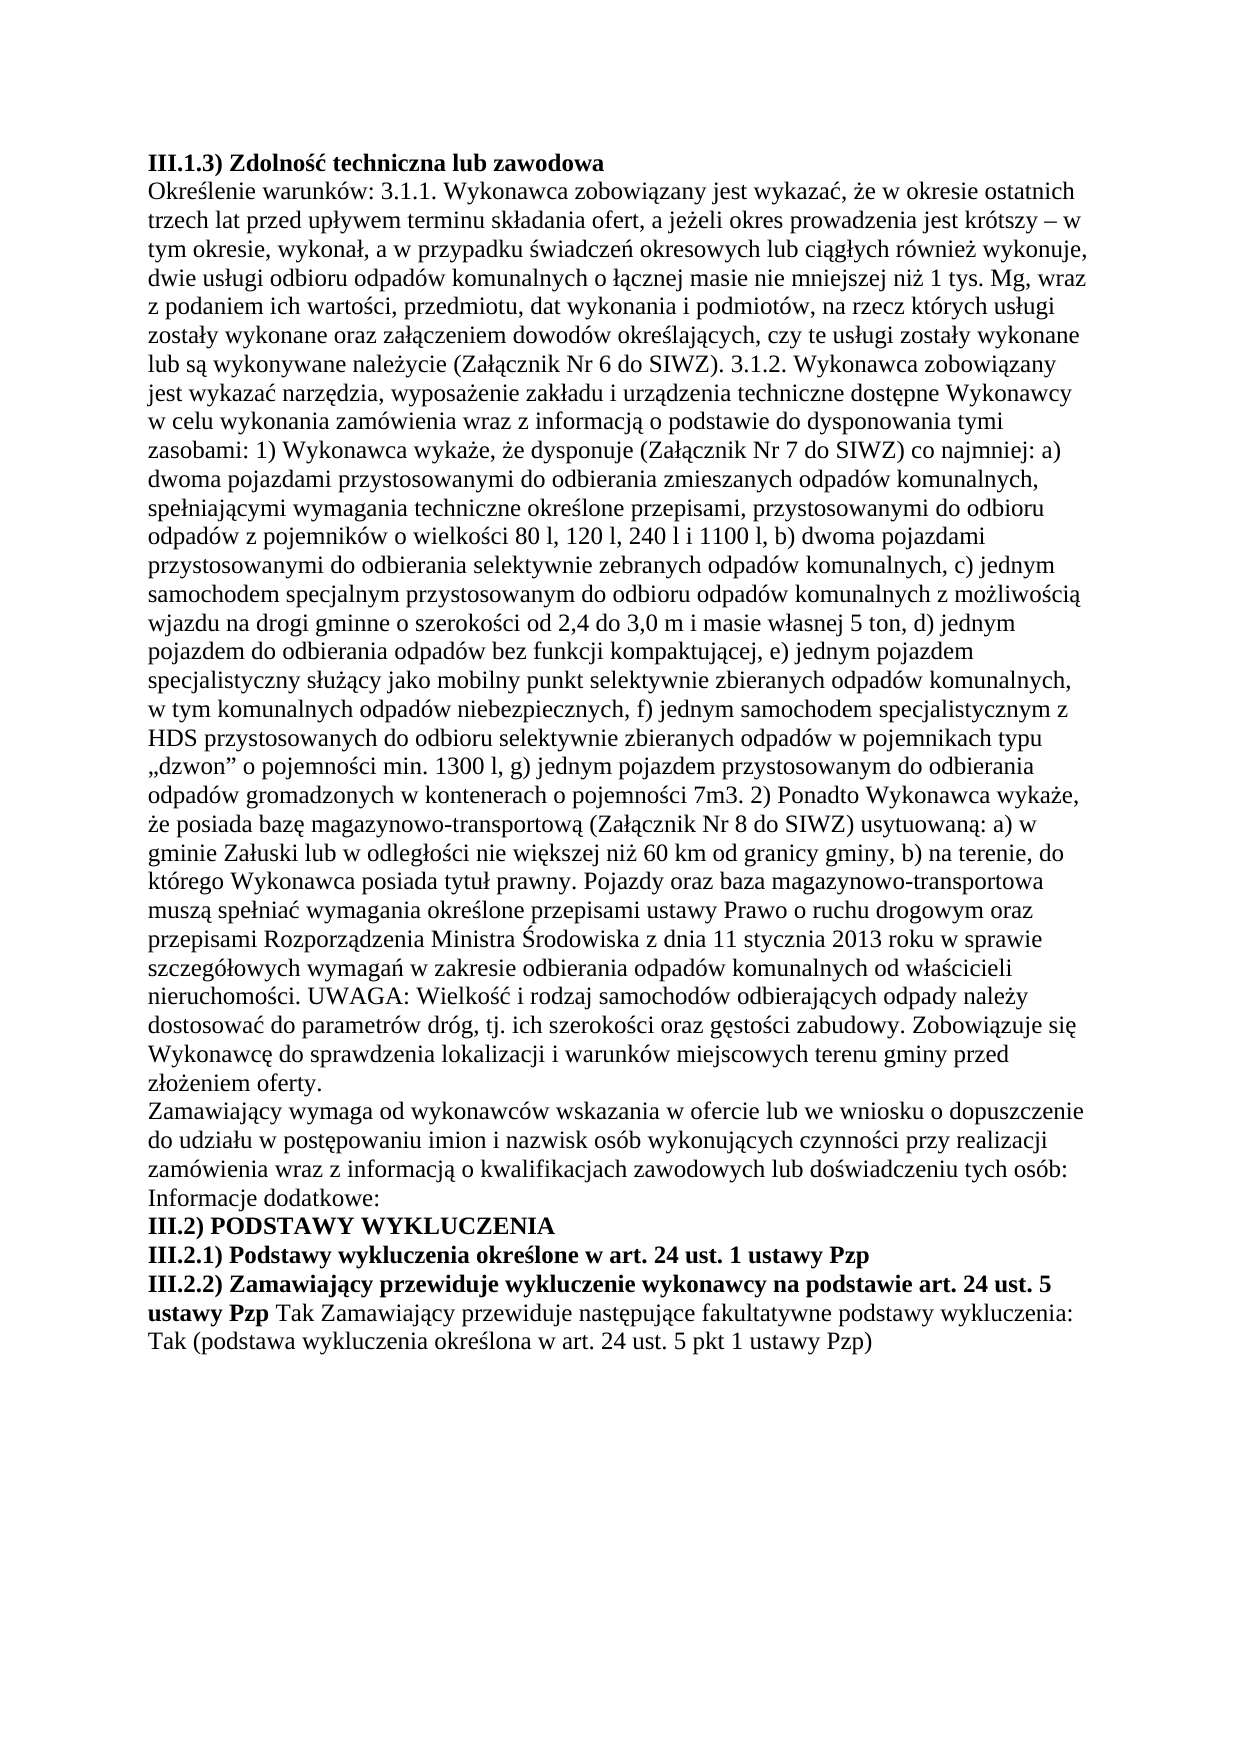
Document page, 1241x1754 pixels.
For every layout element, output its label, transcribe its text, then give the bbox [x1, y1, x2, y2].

text III.2) PODSTAWY WYKLUCZENIA [148, 1211, 1093, 1240]
text III.2.1) Podstawy wykluczenia określone w art. 24 ust. 1 ustawy Pzp III.2.2) Zamawiający przewiduje wykluczenie wykonawcy na podstawie art. 24 ust. 5 ustawy Pzp Tak Zamawiający przewiduje następujące fakultatywne podstawy wykluczenia: Tak (podstawa wykluczenia określona w art. 24 ust. 5 pkt 1 ustawy Pzp) [148, 1240, 1093, 1556]
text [148, 148, 1093, 1211]
